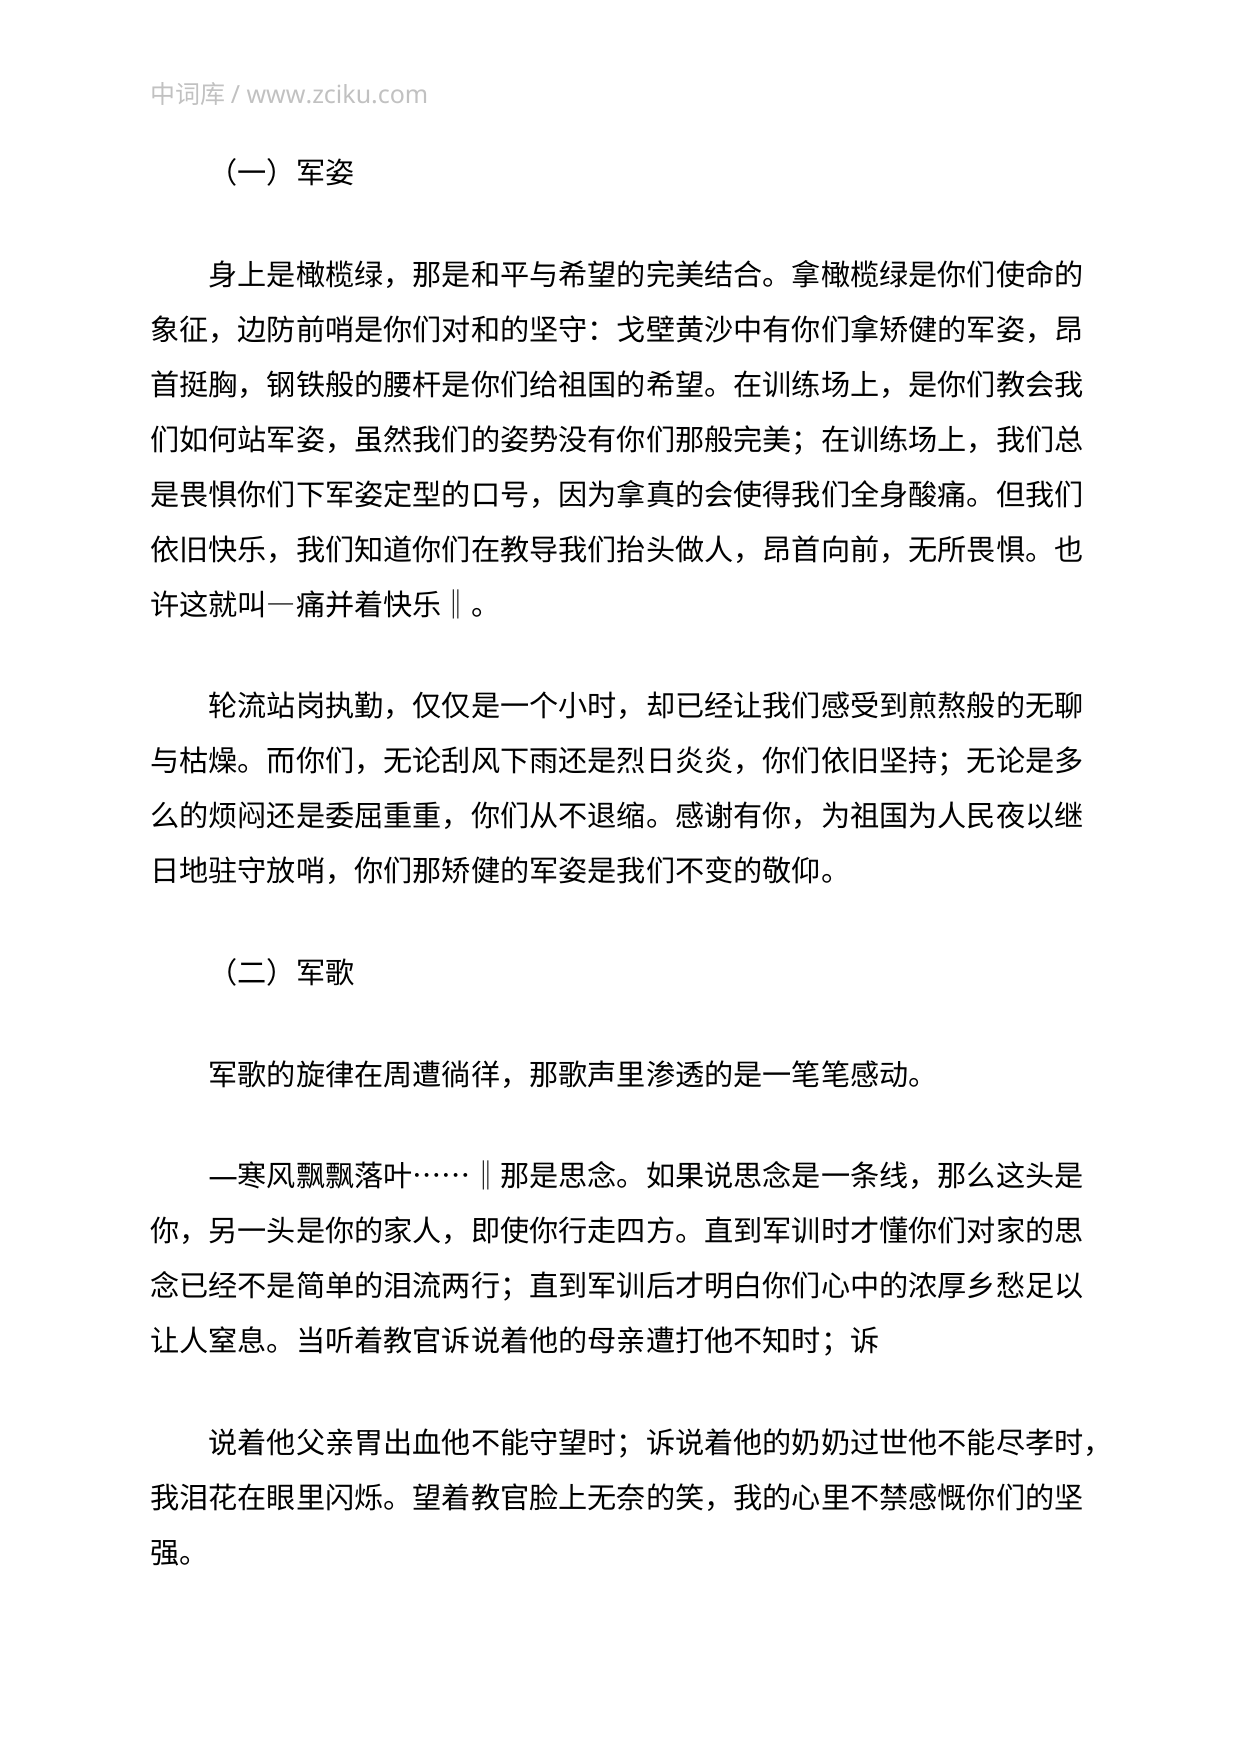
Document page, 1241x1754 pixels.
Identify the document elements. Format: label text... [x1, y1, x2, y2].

text 说着他父亲胃出血他不能守望时；诉说着他的奶奶过世他不能尽孝时，我泪花在眼里闪烁。望着教官脸上无奈的笑，我的心里不禁感慨你们的坚强。 [150, 1419, 1090, 1572]
text （二）军歌 [150, 949, 1090, 992]
text 身上是橄榄绿，那是和平与希望的完美结合。拿橄榄绿是你们使命的象征，边防前哨是你们对和的坚守：戈壁黄沙中有你们拿矫健的军姿，昂首挺胸，钢铁般的腰杆是你们给祖国的希望。在训练场上，是你们教会我们如何站军姿，虽然我们的姿势没有你们那般完美；在训练场上，我们总是畏惧你们下军姿定型的口号，因为拿真的会使得我们全身酸痛。但我们依旧快乐，我们知道你们在教导我们抬头做人，昂首向前，无所畏惧。也许这就叫―痛并着快乐‖。 [150, 252, 1090, 623]
text 军歌的旋律在周遭徜徉，那歌声里渗透的是一笔笔感动。 [150, 1051, 1090, 1093]
text ―寒风飘飘落叶……‖那是思念。如果说思念是一条线，那么这头是你，另一头是你的家人，即使你行走四方。直到军训时才懂你们对家的思念已经不是简单的泪流两行；直到军训后才明白你们心中的浓厚乡愁足以让人窒息。当听着教官诉说着他的母亲遭打他不知时；诉 [150, 1153, 1090, 1360]
text 轮流站岗执勤，仅仅是一个小时，却已经让我们感受到煎熬般的无聊与枯燥。而你们，无论刮风下雨还是烈日炎炎，你们依旧坚持；无论是多么的烦闷还是委屈重重，你们从不退缩。感谢有你，为祖国为人民夜以继日地驻守放哨，你们那矫健的军姿是我们不变的敬仰。 [150, 683, 1090, 890]
text （一）军姿 [150, 150, 1090, 192]
